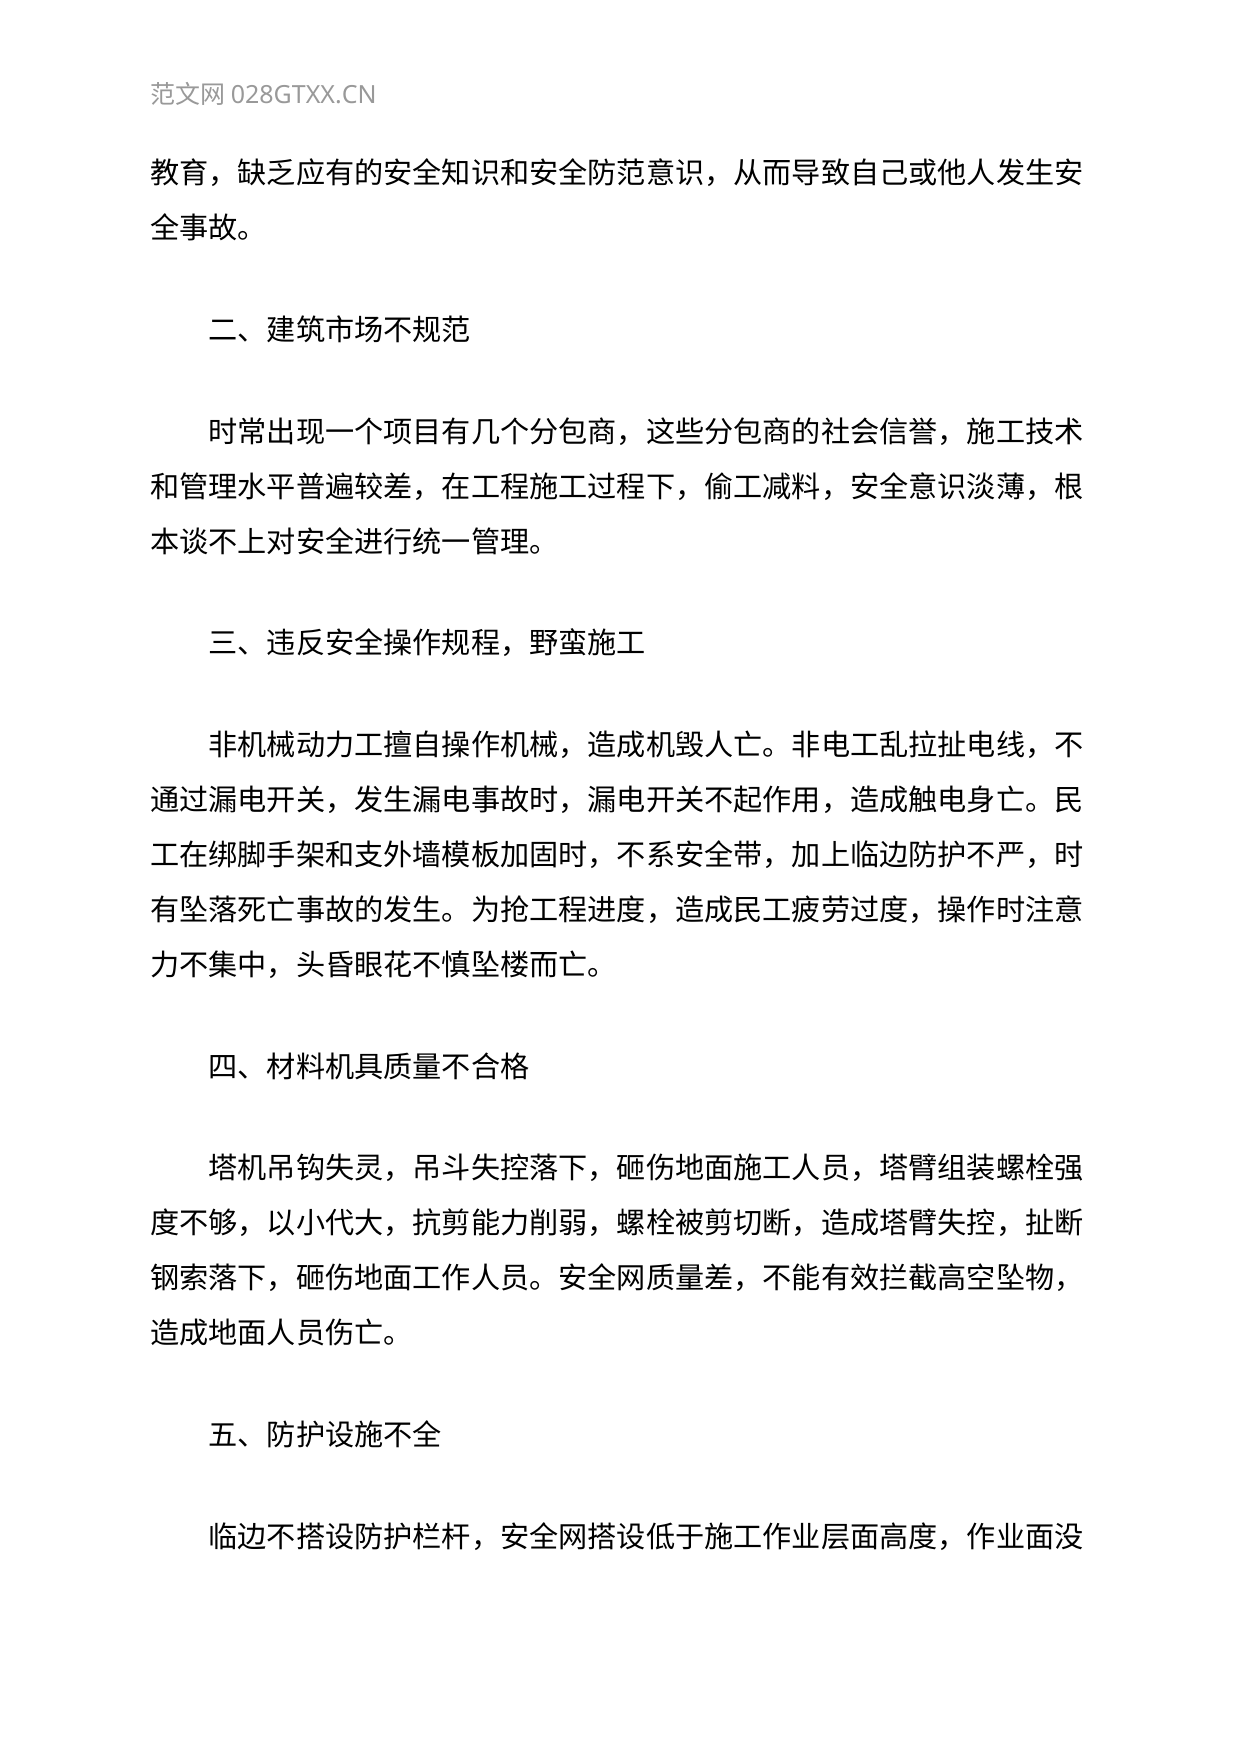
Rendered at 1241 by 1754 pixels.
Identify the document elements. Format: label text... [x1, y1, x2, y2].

text 三、违反安全操作规程，野蛮施工 [150, 620, 1090, 662]
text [150, 1513, 1090, 1555]
text 五、防护设施不全 [150, 1411, 1090, 1454]
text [150, 150, 1090, 247]
text 四、材料机具质量不合格 [150, 1043, 1090, 1085]
text 非机械动力工擅自操作机械，造成机毁人亡。非电工乱拉扯电线，不通过漏电开关，发生漏电事故时，漏电开关不起作用，造成触电身亡。民工在绑脚手架和支外墙模板加固时，不系安全带，加上临边防护不严，时有坠落死亡事故的发生。为抢工程进度，造成民工疲劳过度，操作时注意力不集中，头昏眼花不慎坠楼而亡。 [150, 722, 1090, 984]
text 时常出现一个项目有几个分包商，这些分包商的社会信誉，施工技术和管理水平普遍较差，在工程施工过程下，偷工减料，安全意识淡薄，根本谈不上对安全进行统一管理。 [150, 408, 1090, 561]
text 塔机吊钩失灵，吊斗失控落下，砸伤地面施工人员，塔臂组装螺栓强度不够，以小代大，抗剪能力削弱，螺栓被剪切断，造成塔臂失控，扯断钢索落下，砸伤地面工作人员。安全网质量差，不能有效拦截高空坠物，造成地面人员伤亡。 [150, 1145, 1090, 1352]
text 二、建筑市场不规范 [150, 307, 1090, 349]
